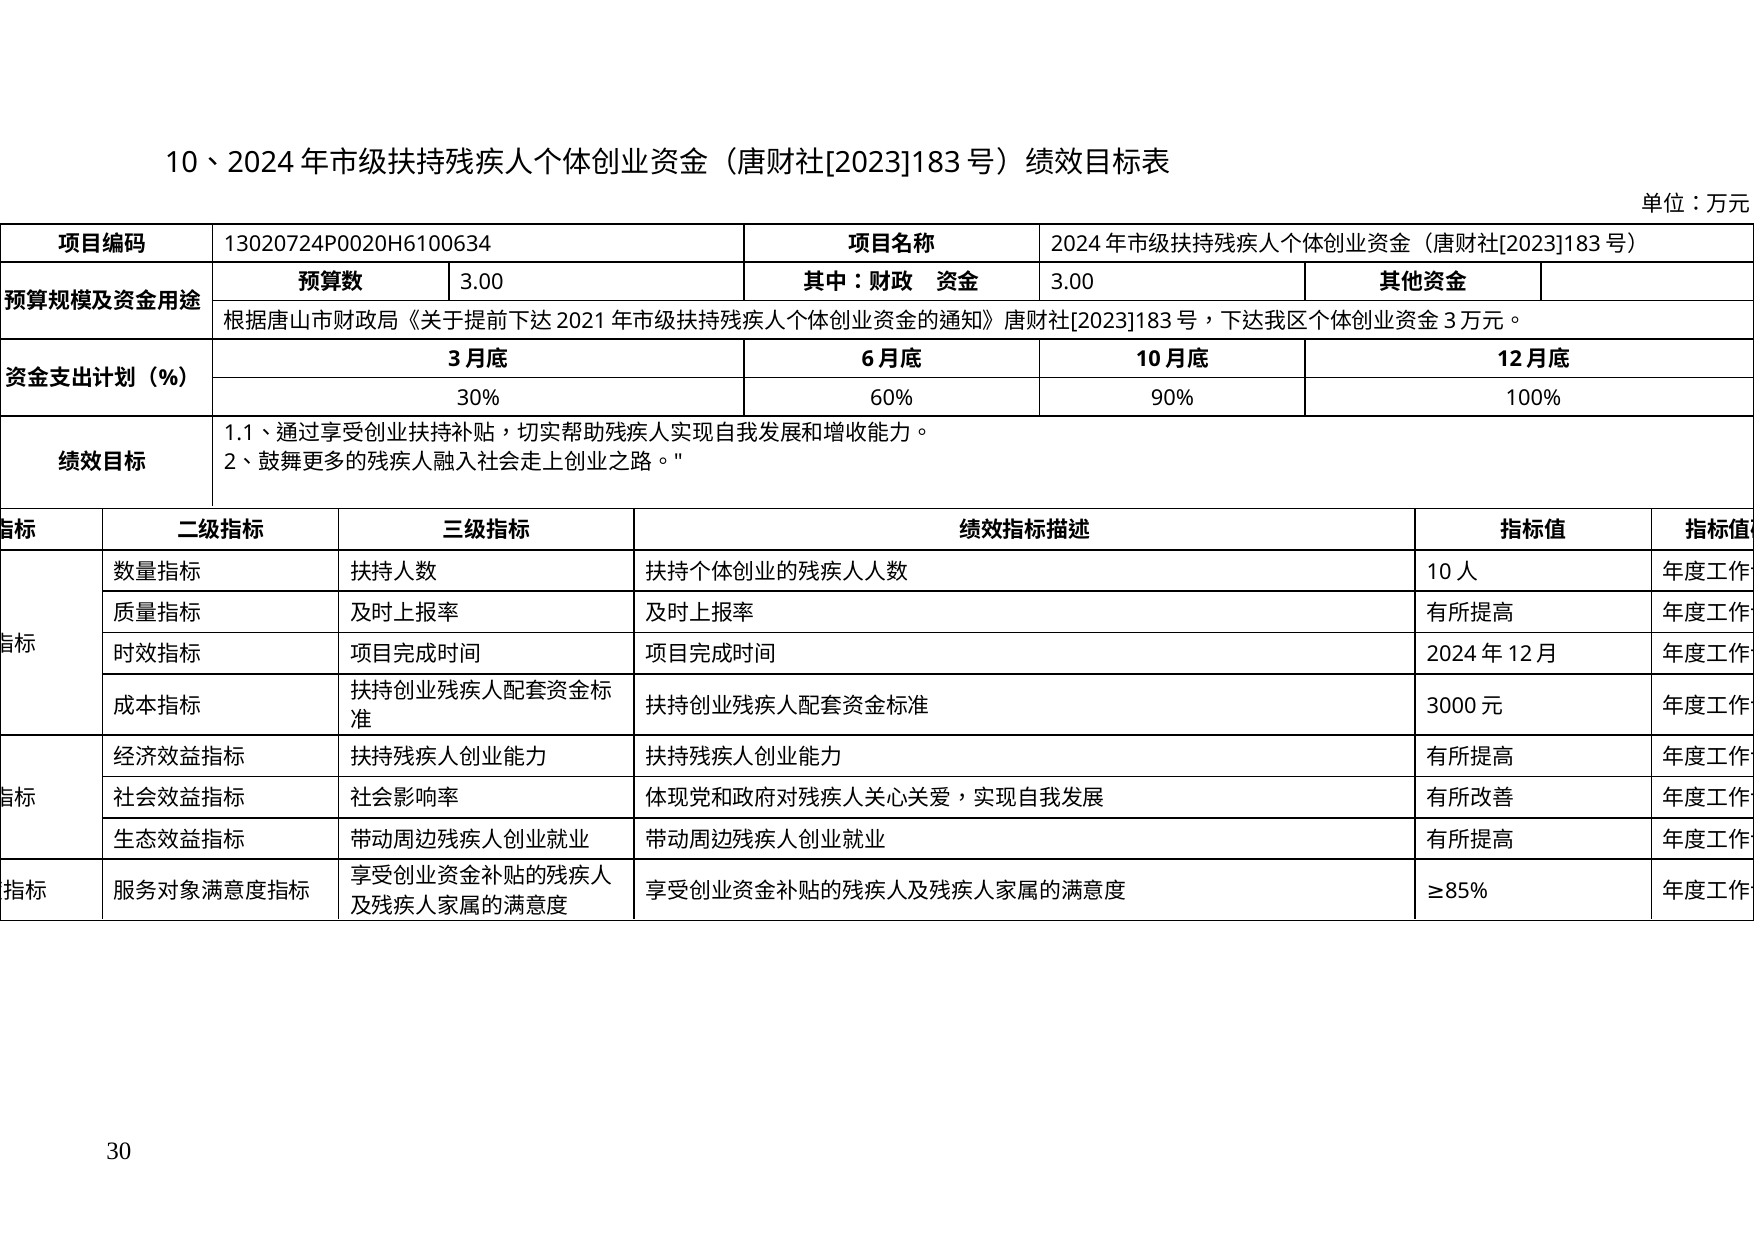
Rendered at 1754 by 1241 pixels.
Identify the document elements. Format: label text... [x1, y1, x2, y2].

table_cell 产出指标 [1, 551, 102, 734]
table_header 一级指标 [1, 509, 102, 549]
table_cell 服务对象满意度指标 [103, 860, 338, 919]
table_cell 体现党和政府对残疾人关心关爱，实现自我发展 [635, 777, 1414, 817]
table_cell 10月底 [1040, 340, 1304, 377]
table_cell 扶持人数 [339, 551, 633, 590]
table_cell 时效指标 [103, 633, 338, 673]
table_cell 社会影响率 [339, 777, 633, 817]
table_cell 预算数 [213, 263, 448, 300]
table_header 单位：万元 [1, 183, 1753, 223]
table_cell 扶持残疾人创业能力 [635, 736, 1414, 776]
table_cell 享受创业资金补贴的残疾人及残疾人家属的满意度 [339, 860, 633, 919]
table_header 绩效指标描述 [635, 509, 1414, 549]
table_cell 带动周边残疾人创业就业 [635, 819, 1414, 858]
table_cell 绩效目标 [1, 417, 212, 506]
table_cell 年度工作计划 [1652, 777, 1753, 817]
table_cell 1.1、通过享受创业扶持补贴，切实帮助残疾人实现自我发展和增收能力。 2、鼓舞更多的残疾人融入社会走上创业之路。" [213, 417, 1753, 506]
table_header 指标值 [1416, 509, 1651, 549]
table_cell 其他资金 [1306, 263, 1540, 300]
text 10、2024年市级扶持残疾人个体创业资金（唐财社[2023]183号）绩效目标表 [106, 142, 1648, 181]
table_cell 3月底 [213, 340, 743, 377]
table_header 三级指标 [339, 509, 633, 549]
table_cell 2024年市级扶持残疾人个体创业资金（唐财社[2023]183号） [1040, 225, 1753, 261]
table_cell 项目完成时间 [635, 633, 1414, 673]
table_cell 带动周边残疾人创业就业 [339, 819, 633, 858]
table_cell 有所提高 [1416, 592, 1651, 632]
table_cell 年度工作计划 [1652, 633, 1753, 673]
table_cell 年度工作计划 [1652, 860, 1753, 919]
table_cell 扶持创业残疾人配套资金标准 [339, 675, 633, 734]
table_cell 项目编码 [1, 225, 212, 261]
table_cell 60% [745, 378, 1039, 415]
table_cell ≥85% [1416, 860, 1651, 919]
table_cell 及时上报率 [339, 592, 633, 632]
table_cell 6月底 [745, 340, 1039, 377]
table_cell 满意度指标 [1, 860, 102, 919]
table_cell 扶持残疾人创业能力 [339, 736, 633, 776]
table_cell 有所提高 [1416, 819, 1651, 858]
table_cell 100% [1306, 378, 1753, 415]
table_cell 10人 [1416, 551, 1651, 590]
table_cell 3.00 [450, 263, 743, 300]
table_header 二级指标 [103, 509, 338, 549]
table_cell 享受创业资金补贴的残疾人及残疾人家属的满意度 [635, 860, 1414, 919]
table_cell 3000元 [1416, 675, 1651, 734]
table_cell 扶持个体创业的残疾人人数 [635, 551, 1414, 590]
table_cell 数量指标 [103, 551, 338, 590]
table_cell 生态效益指标 [103, 819, 338, 858]
table_cell [1542, 263, 1753, 300]
table_header 指标值确定依据 [1652, 509, 1753, 549]
table_cell 及时上报率 [635, 592, 1414, 632]
table_cell 有所改善 [1416, 777, 1651, 817]
table_cell 12月底 [1306, 340, 1753, 377]
table_cell 社会效益指标 [103, 777, 338, 817]
table_cell 成本指标 [103, 675, 338, 734]
table_cell 其中：财政 资金 [745, 263, 1039, 300]
table_cell 年度工作计划 [1652, 736, 1753, 776]
table_cell 30% [213, 378, 743, 415]
table_cell 年度工作计划 [1652, 819, 1753, 858]
table_cell 3.00 [1040, 263, 1304, 300]
table_cell 90% [1040, 378, 1304, 415]
table_cell 2024年12月 [1416, 633, 1651, 673]
table_cell 项目完成时间 [339, 633, 633, 673]
table_cell 13020724P0020H6100634 [213, 225, 743, 261]
table_cell 根据唐山市财政局《关于提前下达2021年市级扶持残疾人个体创业资金的通知》唐财社[2023]183号，下达我区个体创业资金3万元。 [213, 301, 1753, 338]
table_cell 有所提高 [1416, 736, 1651, 776]
table_cell 经济效益指标 [103, 736, 338, 776]
table_cell 效益指标 [1, 736, 102, 858]
table_cell 资金支出计划（%） [1, 340, 212, 415]
table_cell 年度工作计划 [1652, 675, 1753, 734]
table_cell 扶持创业残疾人配套资金标准 [635, 675, 1414, 734]
table_cell 项目名称 [745, 225, 1039, 261]
table_cell 年度工作计划 [1652, 551, 1753, 590]
table_cell 预算规模及资金用途 [1, 263, 212, 338]
table_cell 年度工作计划 [1652, 592, 1753, 632]
table_cell 质量指标 [103, 592, 338, 632]
